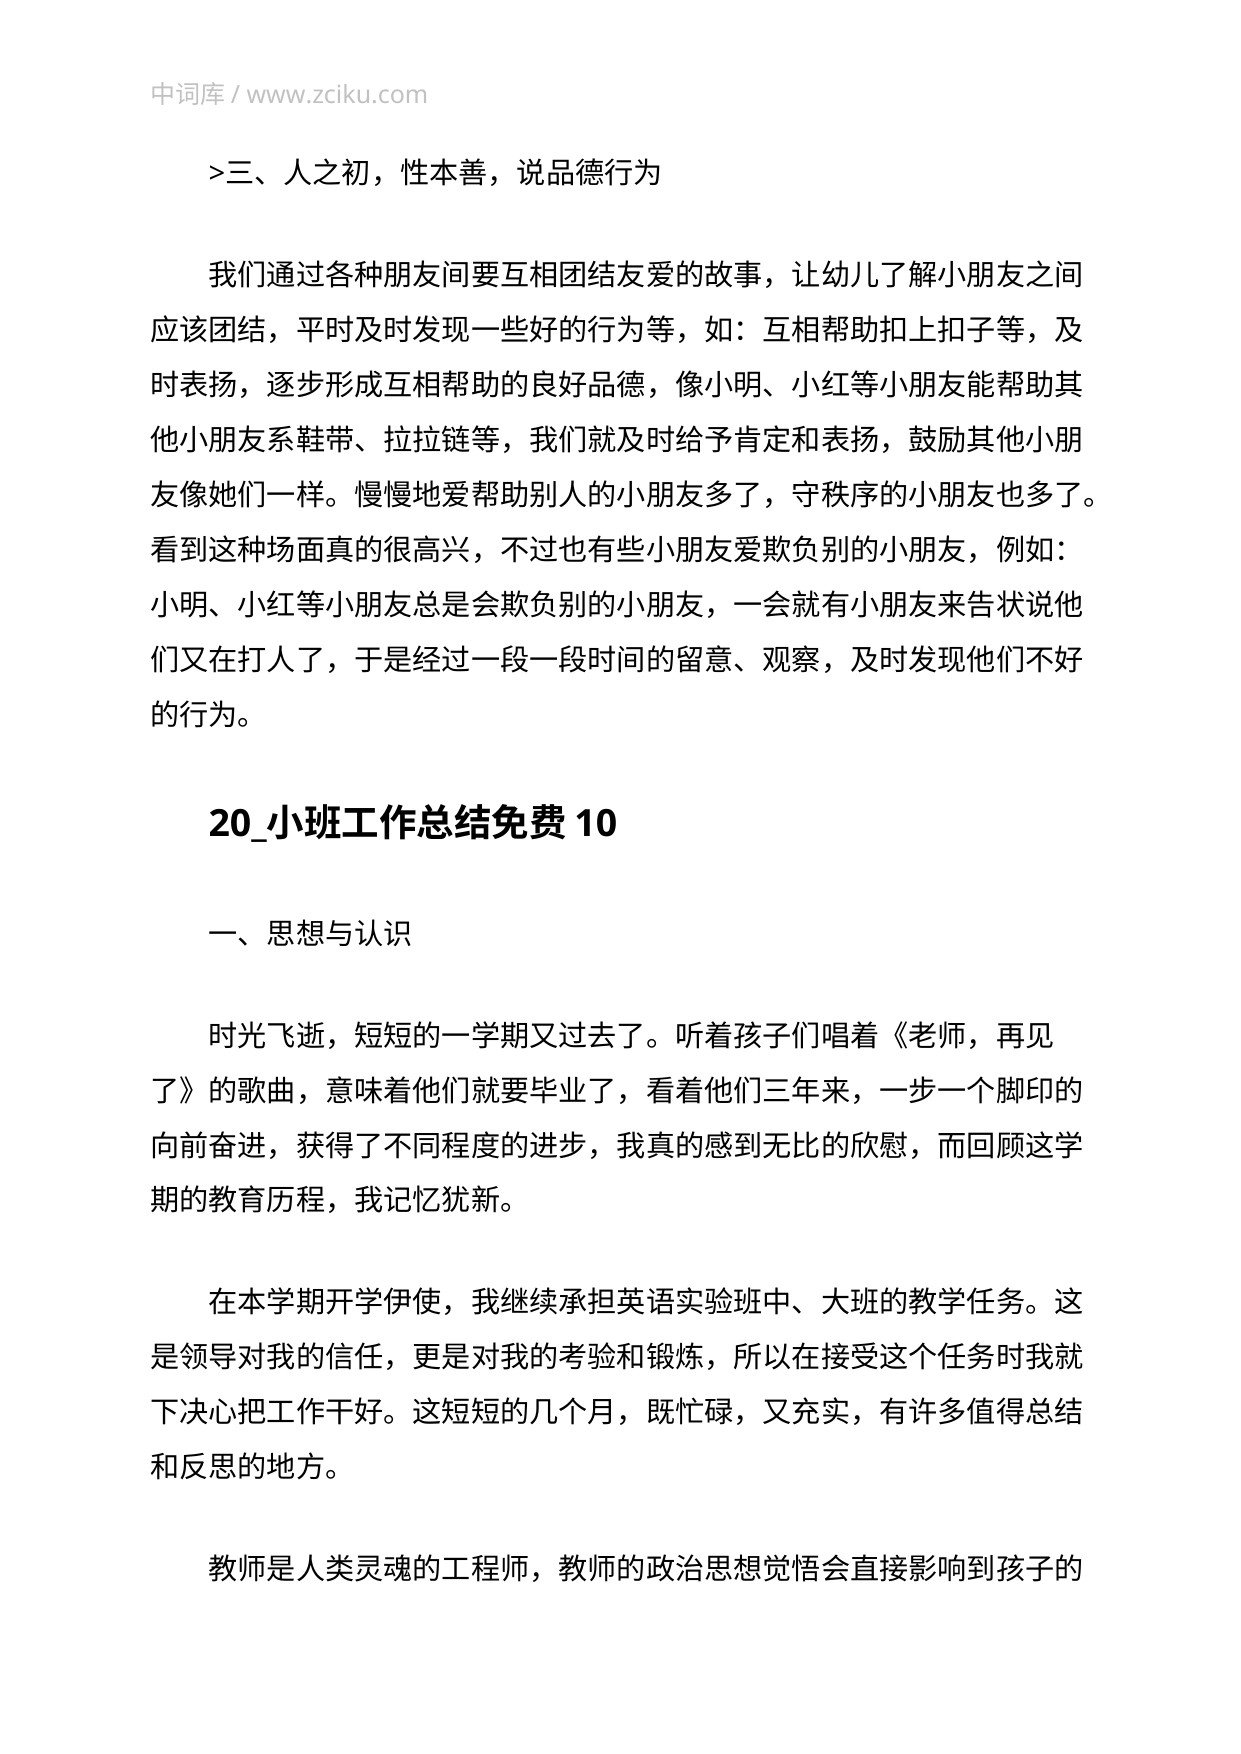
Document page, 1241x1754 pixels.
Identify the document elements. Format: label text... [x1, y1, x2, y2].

text 我们通过各种朋友间要互相团结友爱的故事，让幼儿了解小朋友之间应该团结，平时及时发现一些好的行为等，如：互相帮助扣上扣子等，及时表扬，逐步形成互相帮助的良好品德，像小明、小红等小朋友能帮助其他小朋友系鞋带、拉拉链等，我们就及时给予肯定和表扬，鼓励其他小朋友像她们一样。慢慢地爱帮助别人的小朋友多了，守秩序的小朋友也多了。看到这种场面真的很高兴，不过也有些小朋友爱欺负别的小朋友，例如：小明、小红等小朋友总是会欺负别的小朋友，一会就有小朋友来告状说他们又在打人了，于是经过一段一段时间的留意、观察，及时发现他们不好的行为。 [150, 252, 1090, 733]
text 在本学期开学伊使，我继续承担英语实验班中、大班的教学任务。这是领导对我的信任，更是对我的考验和锻炼，所以在接受这个任务时我就下决心把工作干好。这短短的几个月，既忙碌，又充实，有许多值得总结和反思的地方。 [150, 1279, 1090, 1486]
text 一、思想与认识 [150, 911, 1090, 953]
text >三、人之初，性本善，说品德行为 [150, 150, 1090, 192]
text 20_小班工作总结免费10 [150, 793, 1090, 847]
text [150, 1545, 1090, 1587]
text 时光飞逝，短短的一学期又过去了。听着孩子们唱着《老师，再见了》的歌曲，意味着他们就要毕业了，看着他们三年来，一步一个脚印的向前奋进，获得了不同程度的进步，我真的感到无比的欣慰，而回顾这学期的教育历程，我记忆犹新。 [150, 1012, 1090, 1219]
